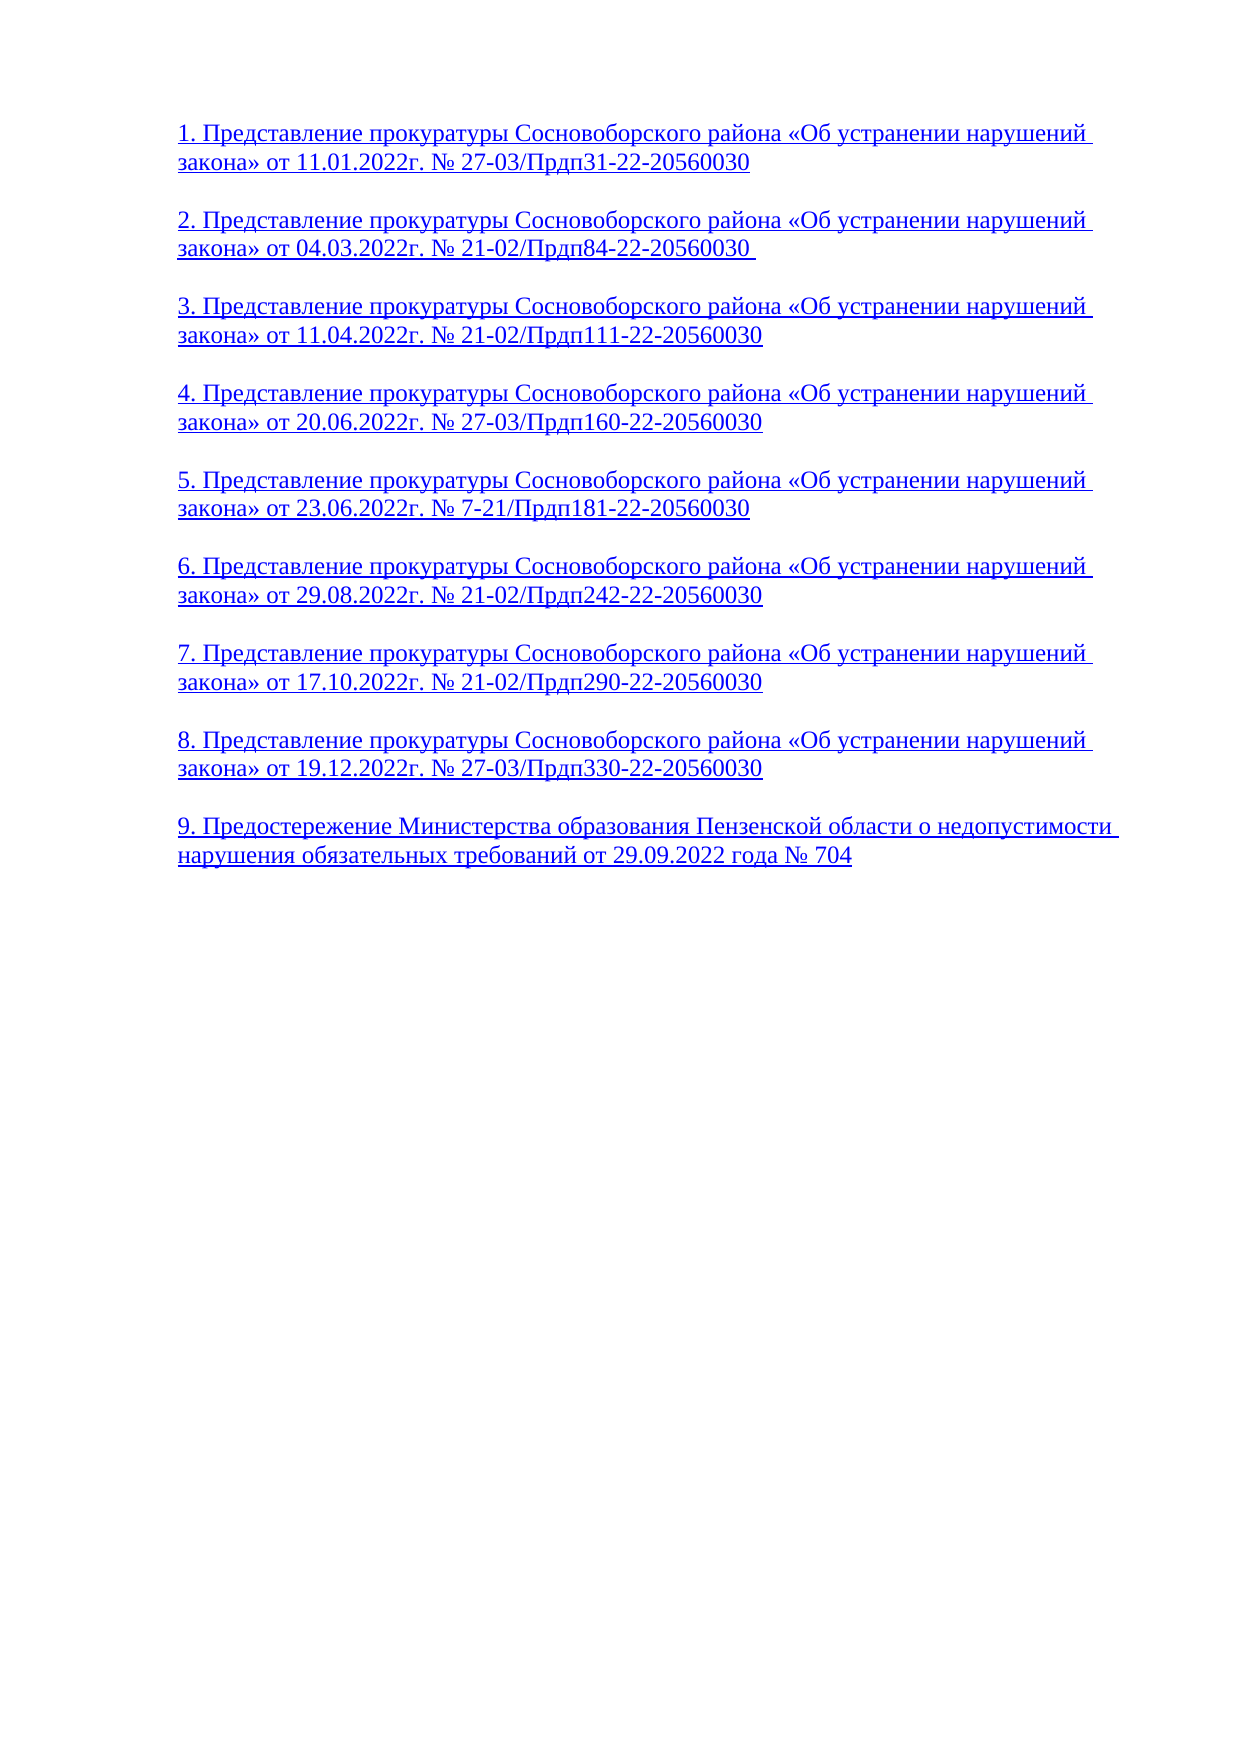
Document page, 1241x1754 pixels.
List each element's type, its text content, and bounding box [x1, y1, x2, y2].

text 3. Представление прокуратуры Сосновоборского района «Об устранении нарушений закона» от 11.04.2022г. № 21-02/Прдп111-22-20560030 [177, 291, 1152, 349]
text 4. Представление прокуратуры Сосновоборского района «Об устранении нарушений закона» от 20.06.2022г. № 27-03/Прдп160-22-20560030 [177, 378, 1152, 436]
text 1. Представление прокуратуры Сосновоборского района «Об устранении нарушений закона» от 11.01.2022г. № 27-03/Прдп31-22-20560030 [177, 118, 1152, 176]
text 7. Представление прокуратуры Сосновоборского района «Об устранении нарушений закона» от 17.10.2022г. № 21-02/Прдп290-22-20560030 [177, 638, 1152, 696]
text 9. Предостережение Министерства образования Пензенской области о недопустимости нарушения обязательных требований от 29.09.2022 года № 704 [177, 811, 1152, 869]
text 6. Представление прокуратуры Сосновоборского района «Об устранении нарушений закона» от 29.08.2022г. № 21-02/Прдп242-22-20560030 [177, 551, 1152, 609]
text 8. Представление прокуратуры Сосновоборского района «Об устранении нарушений закона» от 19.12.2022г. № 27-03/Прдп330-22-20560030 [177, 725, 1152, 782]
text 5. Представление прокуратуры Сосновоборского района «Об устранении нарушений закона» от 23.06.2022г. № 7-21/Прдп181-22-20560030 [177, 465, 1152, 522]
text 2. Представление прокуратуры Сосновоборского района «Об устранении нарушений закона» от 04.03.2022г. № 21-02/Прдп84-22-20560030 [177, 205, 1152, 262]
